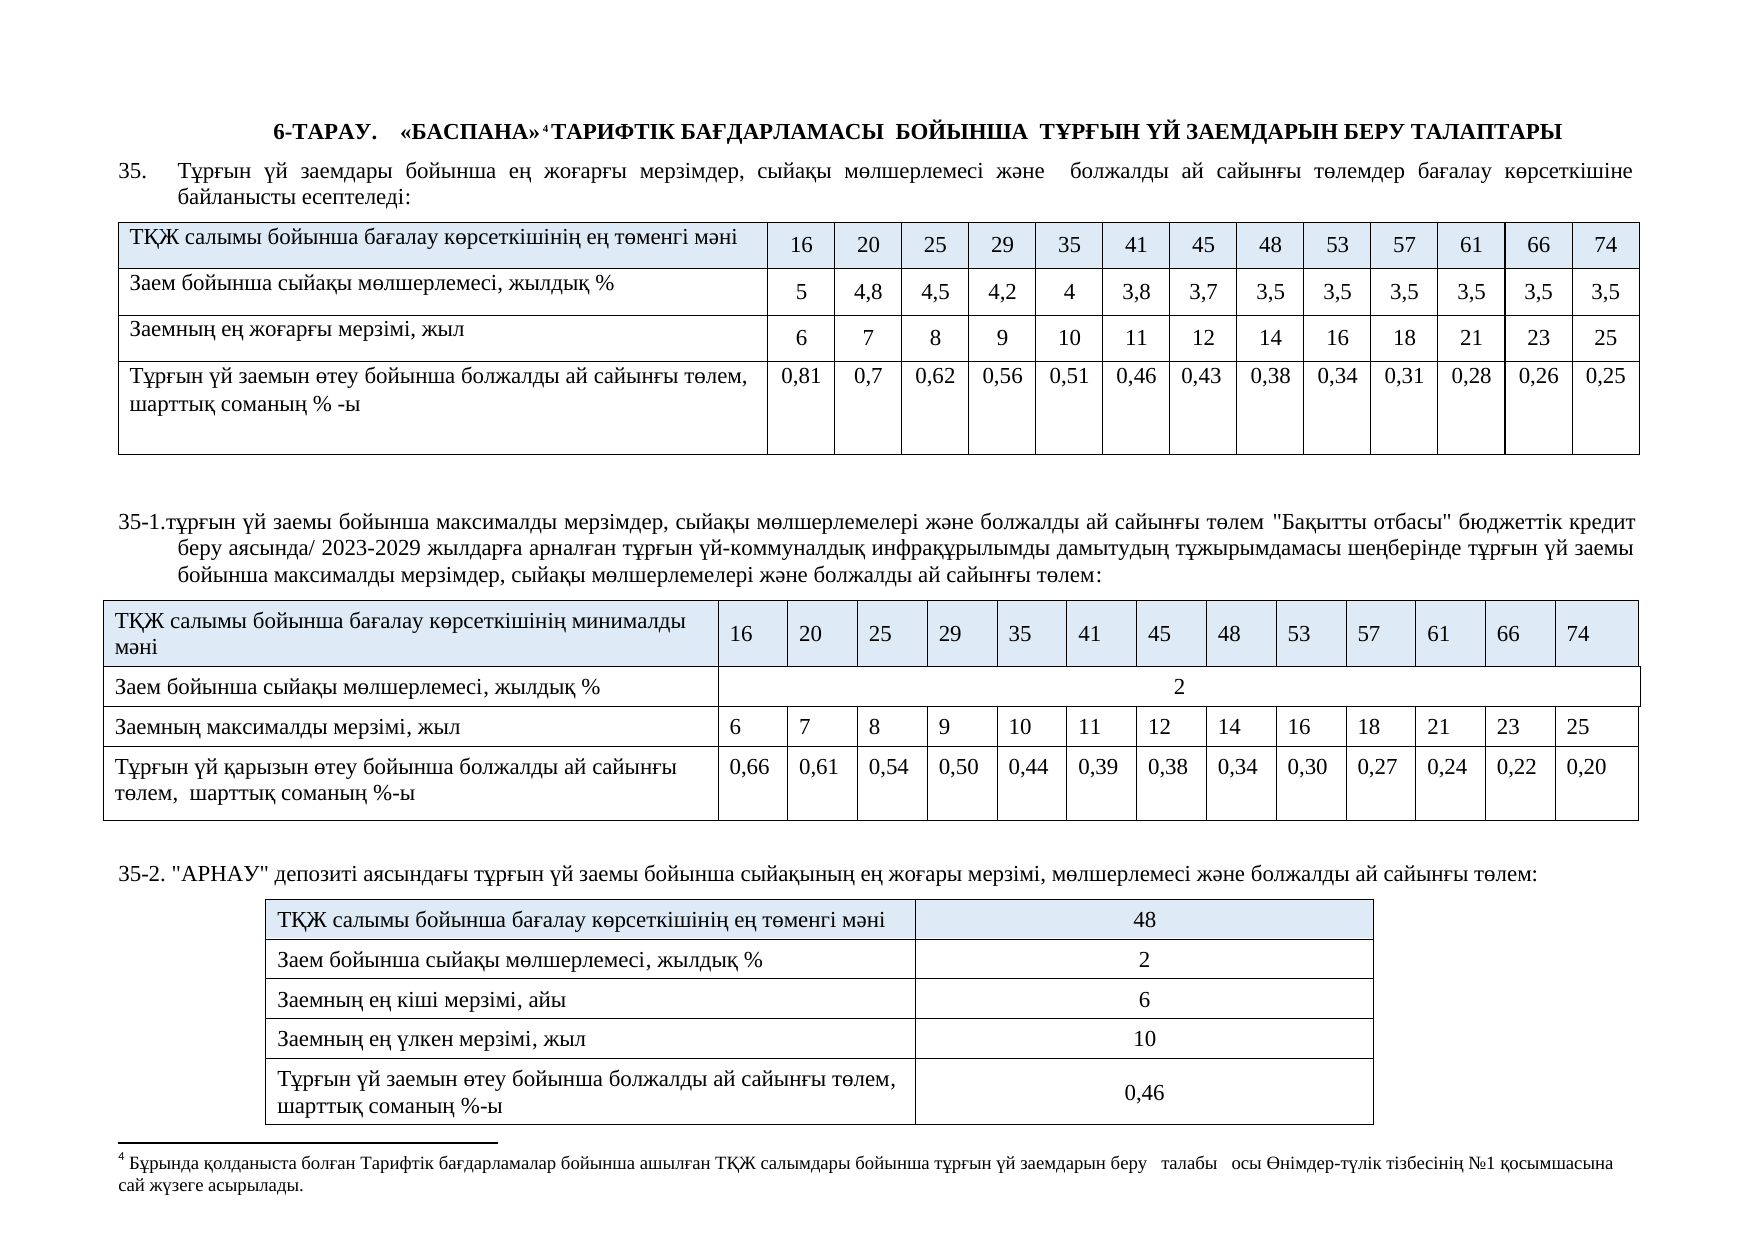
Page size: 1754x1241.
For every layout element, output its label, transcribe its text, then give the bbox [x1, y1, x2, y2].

table_cell 0,26 [1506, 362, 1572, 453]
table_cell 9 [969, 316, 1035, 361]
table_header 25 [902, 223, 968, 268]
table_header 16 [768, 223, 834, 268]
table_cell 0,20 [1556, 747, 1638, 820]
table_cell 14 [1237, 316, 1303, 361]
table_cell 0,39 [1067, 747, 1136, 820]
table_header 29 [928, 601, 997, 666]
table_cell 0,50 [928, 747, 997, 820]
table_cell 0,54 [858, 747, 927, 820]
table_cell 0,61 [788, 747, 857, 820]
table_cell 3,5 [1438, 269, 1504, 314]
table_cell 3,5 [1371, 269, 1437, 314]
table_header 41 [1103, 223, 1169, 268]
table_header 66 [1486, 601, 1555, 666]
table_cell Тұрғын үй қарызын өтеу бойынша болжалды ай сайынғы төлем, шарттық соманың %-ы [104, 747, 718, 820]
table_cell 2 [719, 667, 1640, 706]
table_cell 0,43 [1170, 362, 1236, 453]
table_cell 3,5 [1237, 269, 1303, 314]
table_cell Заем бойынша сыйақы мөлшерлемесі, жылдық % [104, 667, 718, 706]
table_cell 21 [1416, 707, 1485, 746]
table_cell 3,5 [1506, 269, 1572, 314]
table_cell Заемның максималды мерзімі, жыл [104, 707, 718, 746]
table_header ТҚЖ салымы бойынша бағалау көрсеткішінің ең төменгі мәні [119, 223, 767, 268]
table_cell 18 [1347, 707, 1415, 746]
table_cell 3,8 [1103, 269, 1169, 314]
table_cell 7 [788, 707, 857, 746]
table_header 53 [1277, 601, 1346, 666]
table_cell 0,24 [1416, 747, 1485, 820]
table_header 35 [998, 601, 1066, 666]
table_header 61 [1416, 601, 1485, 666]
table_header 41 [1067, 601, 1136, 666]
table_header ТҚЖ салымы бойынша бағалау көрсеткішінің минималды мәні [104, 601, 718, 666]
table_header 74 [1556, 601, 1638, 666]
table_header 35 [1036, 223, 1102, 268]
table_header 61 [1438, 223, 1504, 268]
table_cell 14 [1207, 707, 1276, 746]
table_cell 4,2 [969, 269, 1035, 314]
table_cell 2 [916, 940, 1373, 978]
list Тұрғын үй заемдары бойынша ең жоғарғы мерзімдер, сыйақы мөлшерлемесі және болжалды ай сайынғы төлемдер бағалау көрсеткішіне байланысты есептеледі: [118, 157, 1636, 210]
table_cell Заем бойынша сыйақы мөлшерлемесі, жылдық % [266, 940, 915, 978]
table_cell 10 [916, 1019, 1373, 1058]
table_cell 12 [1170, 316, 1236, 361]
table_cell 23 [1506, 316, 1572, 361]
table_cell 8 [902, 316, 968, 361]
table_cell 7 [835, 316, 901, 361]
table_cell 3,5 [1304, 269, 1370, 314]
table_cell 23 [1486, 707, 1555, 746]
table_cell 4,8 [835, 269, 901, 314]
table_header 29 [969, 223, 1035, 268]
table_header 20 [788, 601, 857, 666]
table_cell 0,46 [1103, 362, 1169, 453]
table_header 57 [1371, 223, 1437, 268]
table_header 74 [1573, 223, 1639, 268]
table_header 48 [916, 900, 1373, 938]
table_cell 16 [1277, 707, 1346, 746]
table_cell Заем бойынша сыйақы мөлшерлемесі, жылдық % [119, 269, 767, 314]
table_cell 0,34 [1207, 747, 1276, 820]
table_header 16 [719, 601, 787, 666]
table_header 57 [1347, 601, 1415, 666]
table_cell 25 [1556, 707, 1638, 746]
table_cell 0,34 [1304, 362, 1370, 453]
table_header 66 [1506, 223, 1572, 268]
table_cell 3,7 [1170, 269, 1236, 314]
table_cell 4,5 [902, 269, 968, 314]
table_cell 10 [1036, 316, 1102, 361]
table_cell 12 [1137, 707, 1206, 746]
table_header 25 [858, 601, 927, 666]
table_cell 16 [1304, 316, 1370, 361]
table_header 45 [1170, 223, 1236, 268]
table_cell Заемның ең жоғарғы мерзімі, жыл [119, 316, 767, 361]
table_cell Заемның ең кіші мерзімі, айы [266, 979, 915, 1018]
table_cell Тұрғын үй заемын өтеу бойынша болжалды ай сайынғы төлем, шарттық соманың %-ы [266, 1059, 915, 1124]
table_cell 0,22 [1486, 747, 1555, 820]
table_cell 18 [1371, 316, 1437, 361]
table_cell 9 [928, 707, 997, 746]
table_cell 25 [1573, 316, 1639, 361]
table_cell 0,38 [1137, 747, 1206, 820]
table_header 20 [835, 223, 901, 268]
table_cell 0,44 [998, 747, 1066, 820]
table_cell 0,66 [719, 747, 787, 820]
table_cell Тұрғын үй заемын өтеу бойынша болжалды ай сайынғы төлем, шарттық соманың % -ы [119, 362, 767, 453]
text 35-1.тұрғын үй заемы бойынша максималды мерзімдер, сыйақы мөлшерлемелері және болжалды ай сайынғы төлем "Бақытты отбасы" бюджеттік кредит беру аясында/ 2023-2029 жылдарға арналған тұрғын үй-коммуналдық инфрақұрылымды дамытудың тұжырымдамасы шеңберінде тұрғын үй заемы бойынша максималды мерзімдер, сыйақы мөлшерлемелері және болжалды ай сайынғы төлем: [118, 508, 1636, 587]
table_cell 0,51 [1036, 362, 1102, 453]
table_cell 0,25 [1573, 362, 1639, 453]
text 35-2. "АРНАУ" депозиті аясындағы тұрғын үй заемы бойынша сыйақының ең жоғары мерзімі, мөлшерлемесі және болжалды ай сайынғы төлем: [118, 860, 1636, 886]
table_header 48 [1207, 601, 1276, 666]
table_cell 6 [768, 316, 834, 361]
table_cell 0,81 [768, 362, 834, 453]
table_cell 0,38 [1237, 362, 1303, 453]
table_header 53 [1304, 223, 1370, 268]
table_cell 6 [916, 979, 1373, 1018]
table_cell 10 [998, 707, 1066, 746]
table_header 48 [1237, 223, 1303, 268]
table_header 45 [1137, 601, 1206, 666]
table_cell 6 [719, 707, 787, 746]
table_cell Заемның ең үлкен мерзімі, жыл [266, 1019, 915, 1058]
table_cell 0,56 [969, 362, 1035, 453]
table_cell 11 [1103, 316, 1169, 361]
table_cell 0,7 [835, 362, 901, 453]
text 6-тарау. «баспана» тарифтік бағдарламасы бойынша тұрғын үй заемдарын беру талаптары [200, 118, 1636, 144]
table_cell 0,28 [1438, 362, 1504, 453]
table_cell 0,30 [1277, 747, 1346, 820]
table_cell 0,31 [1371, 362, 1437, 453]
table_cell 0,62 [902, 362, 968, 453]
table_cell 21 [1438, 316, 1504, 361]
table_cell 4 [1036, 269, 1102, 314]
table_cell 8 [858, 707, 927, 746]
table_cell 5 [768, 269, 834, 314]
table_header ТҚЖ салымы бойынша бағалау көрсеткішінің ең төменгі мәні [266, 900, 915, 938]
table_cell 0,46 [916, 1059, 1373, 1124]
table_cell 0,27 [1347, 747, 1415, 820]
table_cell 11 [1067, 707, 1136, 746]
table_cell 3,5 [1573, 269, 1639, 314]
